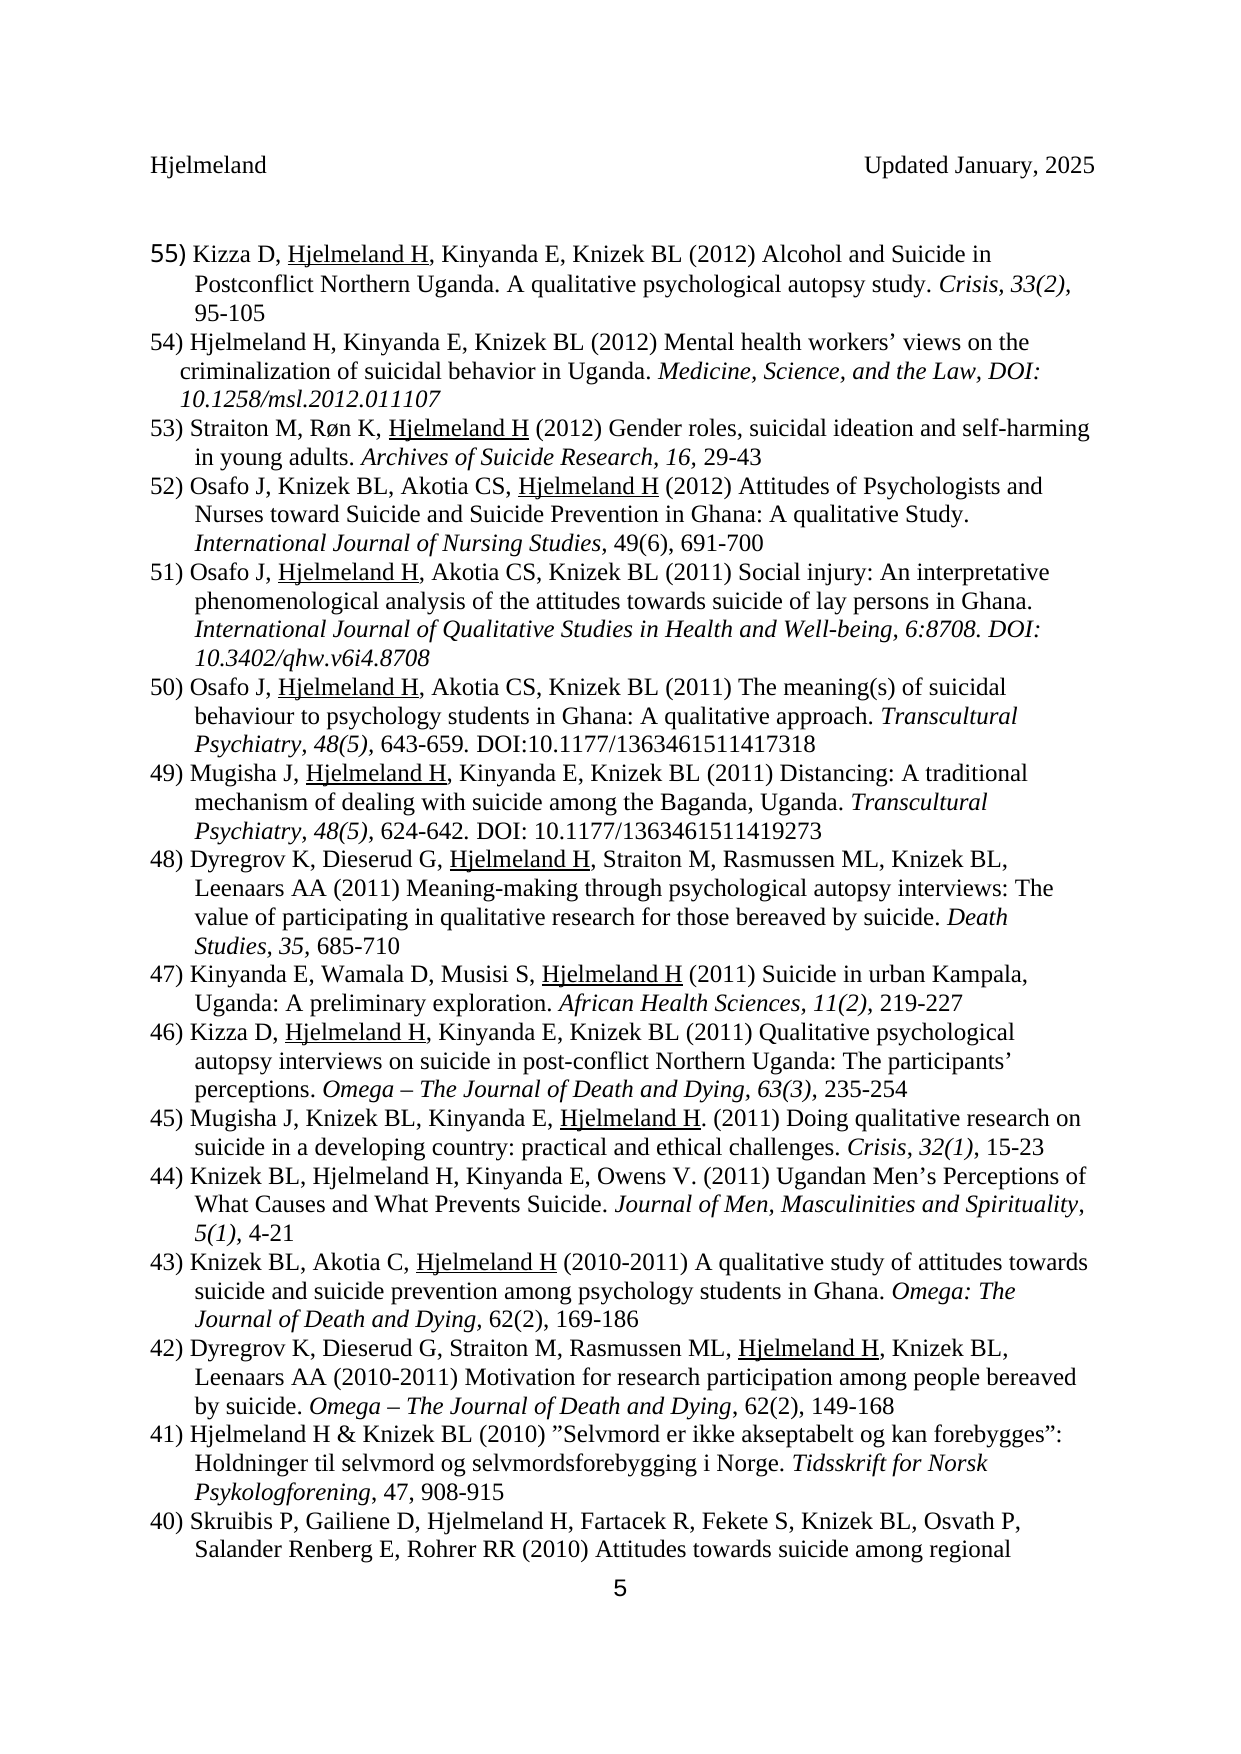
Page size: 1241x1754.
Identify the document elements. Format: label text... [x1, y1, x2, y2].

text 52) Osafo J, Knizek BL, Akotia CS, Hjelmeland H (2012) Attitudes of Psychologists and Nurses toward Suicide and Suicide Prevention in Ghana: A qualitative Study. International Journal of Nursing Studies, 49(6), 691-700 [150, 471, 1090, 557]
text 50) Osafo J, Hjelmeland H, Akotia CS, Knizek BL (2011) The meaning(s) of suicidal behaviour to psychology students in Ghana: A qualitative approach. Transcultural Psychiatry, 48(5), 643-659. DOI:10.1177/1363461511417318 [150, 672, 1090, 758]
text 41) Hjelmeland H & Knizek BL (2010) ”Selvmord er ikke akseptabelt og kan forebygges”: Holdninger til selvmord og selvmordsforebygging i Norge. Tidsskrift for Norsk Psykologforening, 47, 908-915 [150, 1419, 1090, 1506]
text 49) Mugisha J, Hjelmeland H, Kinyanda E, Knizek BL (2011) Distancing: A traditional mechanism of dealing with suicide among the Baganda, Uganda. Transcultural Psychiatry, 48(5), 624-642. DOI: 10.1177/1363461511419273 [150, 758, 1090, 844]
text 47) Kinyanda E, Wamala D, Musisi S, Hjelmeland H (2011) Suicide in urban Kampala, Uganda: A preliminary exploration. African Health Sciences, 11(2), 219-227 [150, 959, 1090, 1017]
text 48) Dyregrov K, Dieserud G, Hjelmeland H, Straiton M, Rasmussen ML, Knizek BL, Leenaars AA (2011) Meaning-making through psychological autopsy interviews: The value of participating in qualitative research for those bereaved by suicide. Death Studies, 35, 685-710 [150, 844, 1090, 959]
text 51) Osafo J, Hjelmeland H, Akotia CS, Knizek BL (2011) Social injury: An interpretative phenomenological analysis of the attitudes towards suicide of lay persons in Ghana. International Journal of Qualitative Studies in Health and Well-being, 6:8708. DOI: 10.3402/qhw.v6i4.8708 [150, 557, 1090, 672]
text 46) Kizza D, Hjelmeland H, Kinyanda E, Knizek BL (2011) Qualitative psychological autopsy interviews on suicide in post-conflict Northern Uganda: The participants’ perceptions. Omega – The Journal of Death and Dying, 63(3), 235-254 [150, 1017, 1090, 1103]
text 43) Knizek BL, Akotia C, Hjelmeland H (2010-2011) A qualitative study of attitudes towards suicide and suicide prevention among psychology students in Ghana. Omega: The Journal of Death and Dying, 62(2), 169-186 [150, 1247, 1090, 1333]
text 45) Mugisha J, Knizek BL, Kinyanda E, Hjelmeland H. (2011) Doing qualitative research on suicide in a developing country: practical and ethical challenges. Crisis, 32(1), 15-23 [150, 1103, 1090, 1161]
text 53) Straiton M, Røn K, Hjelmeland H (2012) Gender roles, suicidal ideation and self-harming in young adults. Archives of Suicide Research, 16, 29-43 [150, 413, 1090, 471]
subtitle 55) Kizza D, Hjelmeland H, Kinyanda E, Knizek BL (2012) Alcohol and Suicide in Postconflict Northern Uganda. A qualitative psychological autopsy study. Crisis, 33(2), 95-105 [150, 235, 1090, 327]
text 44) Knizek BL, Hjelmeland H, Kinyanda E, Owens V. (2011) Ugandan Men’s Perceptions of What Causes and What Prevents Suicide. Journal of Men, Masculinities and Spirituality, 5(1), 4-21 [150, 1161, 1090, 1247]
text 54) Hjelmeland H, Kinyanda E, Knizek BL (2012) Mental health workers’ views on the criminalization of suicidal behavior in Uganda. Medicine, Science, and the Law, DOI: 10.1258/msl.2012.011107 [150, 327, 1090, 413]
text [150, 1506, 1090, 1563]
text 42) Dyregrov K, Dieserud G, Straiton M, Rasmussen ML, Hjelmeland H, Knizek BL, Leenaars AA (2010-2011) Motivation for research participation among people bereaved by suicide. Omega – The Journal of Death and Dying, 62(2), 149-168 [150, 1333, 1090, 1419]
